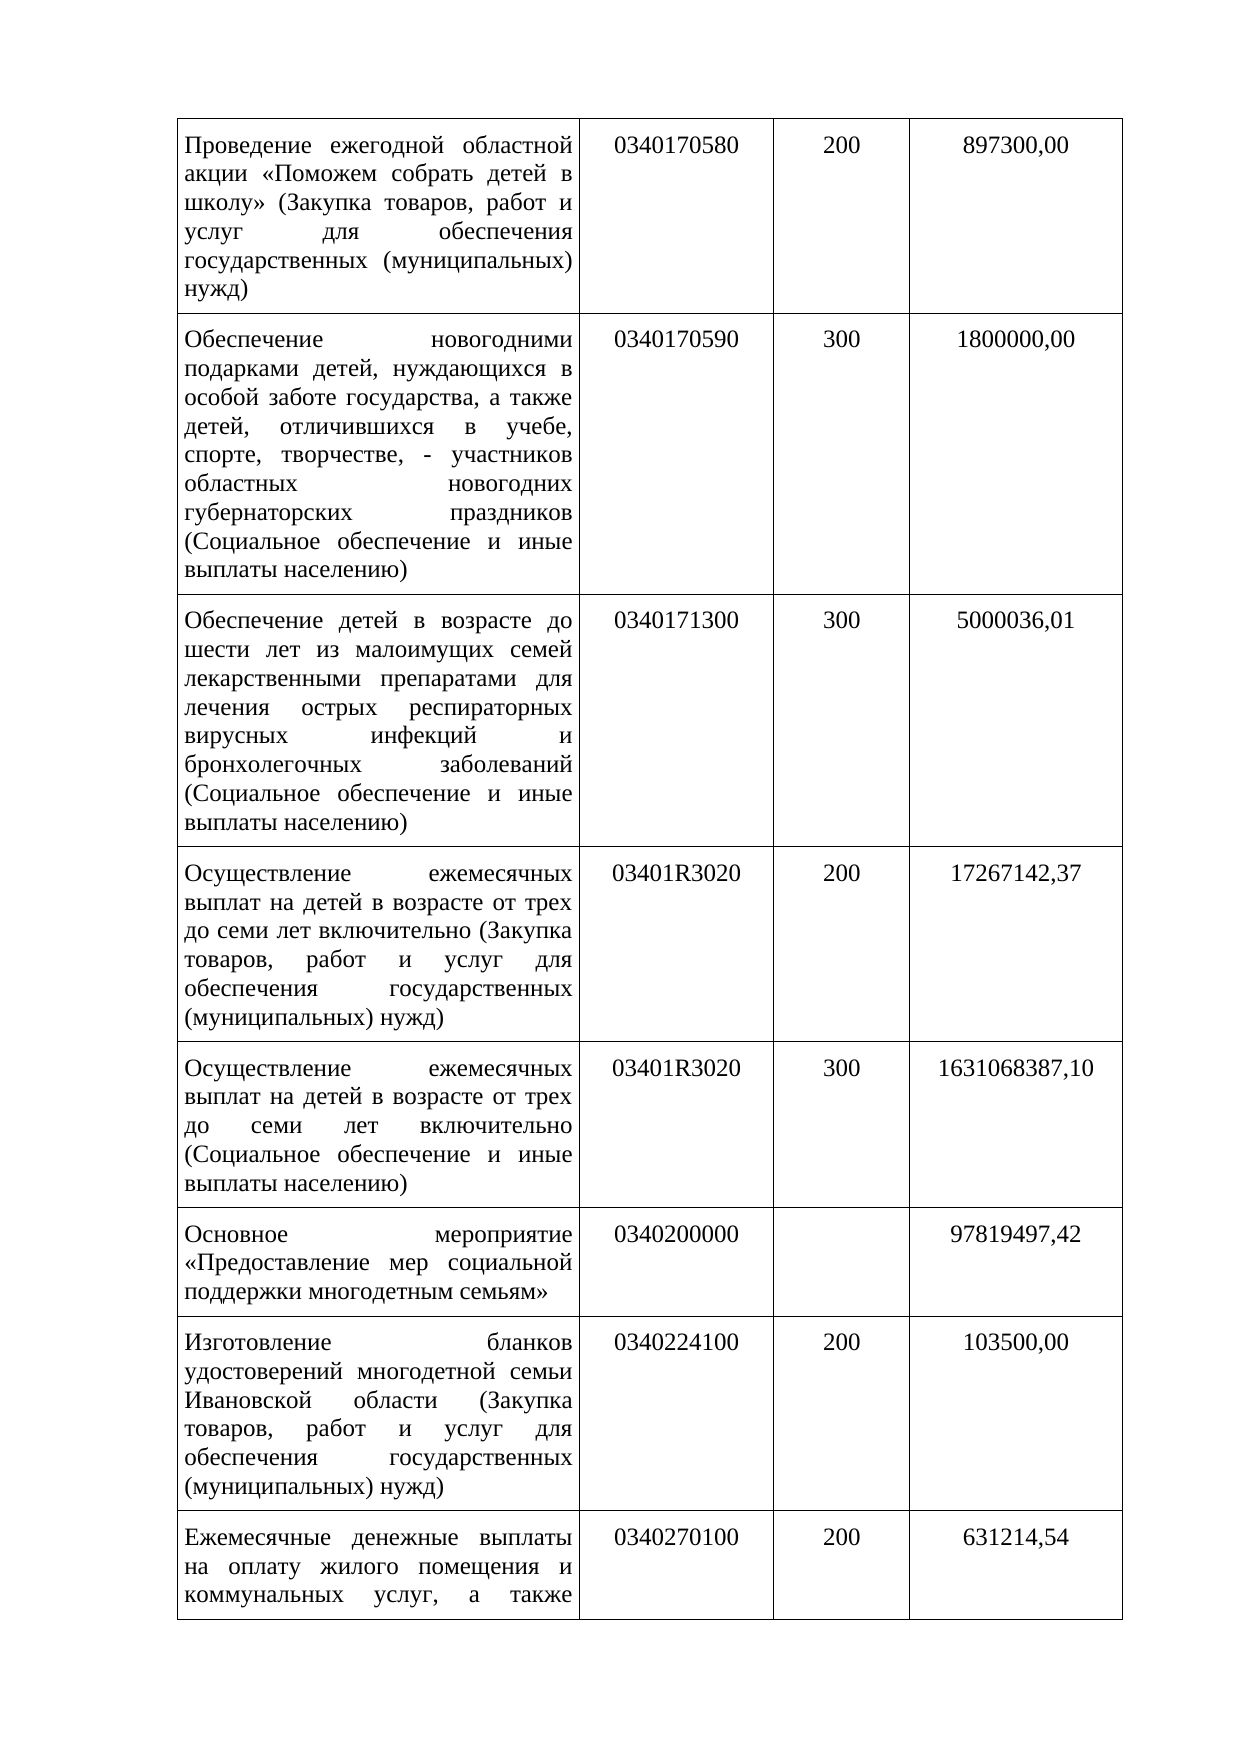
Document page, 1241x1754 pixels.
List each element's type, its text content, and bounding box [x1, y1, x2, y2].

table_cell Изготовление бланков удостоверений многодетной семьи Ивановской области (Закупка товаров, работ и услуг для обеспечения государственных (муниципальных) нужд) [178, 1317, 579, 1510]
table_cell 300 [774, 595, 909, 846]
table_cell 300 [774, 1042, 909, 1207]
table_cell 0340270100 [580, 1511, 773, 1619]
table_cell 103500,00 [910, 1317, 1122, 1510]
table_cell 200 [774, 1317, 909, 1510]
table_cell [774, 1208, 909, 1316]
table_cell Осуществление ежемесячных выплат на детей в возрасте от трех до семи лет включительно (Социальное обеспечение и иные выплаты населению) [178, 1042, 579, 1207]
table_cell 300 [774, 314, 909, 594]
table_cell 17267142,37 [910, 847, 1122, 1041]
table_cell 631214,54 [910, 1511, 1122, 1619]
table_cell Обеспечение новогодними подарками детей, нуждающихся в особой заботе государства, а также детей, отличившихся в учебе, спорте, творчестве, - участников областных новогодних губернаторских праздников (Социальное обеспечение и иные выплаты населению) [178, 314, 579, 594]
table_cell 0340171300 [580, 595, 773, 846]
table_cell 1800000,00 [910, 314, 1122, 594]
table_cell 1631068387,10 [910, 1042, 1122, 1207]
table_cell 03401R3020 [580, 847, 773, 1041]
table_cell Основное мероприятие «Предоставление мер социальной поддержки многодетным семьям» [178, 1208, 579, 1316]
table_cell Проведение ежегодной областной акции «Поможем собрать детей в школу» (Закупка товаров, работ и услуг для обеспечения государственных (муниципальных) нужд) [178, 119, 579, 313]
table_cell 97819497,42 [910, 1208, 1122, 1316]
table_cell 200 [774, 119, 909, 313]
table_cell 0340200000 [580, 1208, 773, 1316]
table_cell 0340170590 [580, 314, 773, 594]
table_cell 897300,00 [910, 119, 1122, 313]
table_cell Осуществление ежемесячных выплат на детей в возрасте от трех до семи лет включительно (Закупка товаров, работ и услуг для обеспечения государственных (муниципальных) нужд) [178, 847, 579, 1041]
table_cell 0340224100 [580, 1317, 773, 1510]
table_cell 200 [774, 847, 909, 1041]
table_cell 5000036,01 [910, 595, 1122, 846]
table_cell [178, 1511, 579, 1619]
table_cell 200 [774, 1511, 909, 1619]
table_cell Обеспечение детей в возрасте до шести лет из малоимущих семей лекарственными препаратами для лечения острых респираторных вирусных инфекций и бронхолегочных заболеваний (Социальное обеспечение и иные выплаты населению) [178, 595, 579, 846]
table_cell 03401R3020 [580, 1042, 773, 1207]
table_cell 0340170580 [580, 119, 773, 313]
